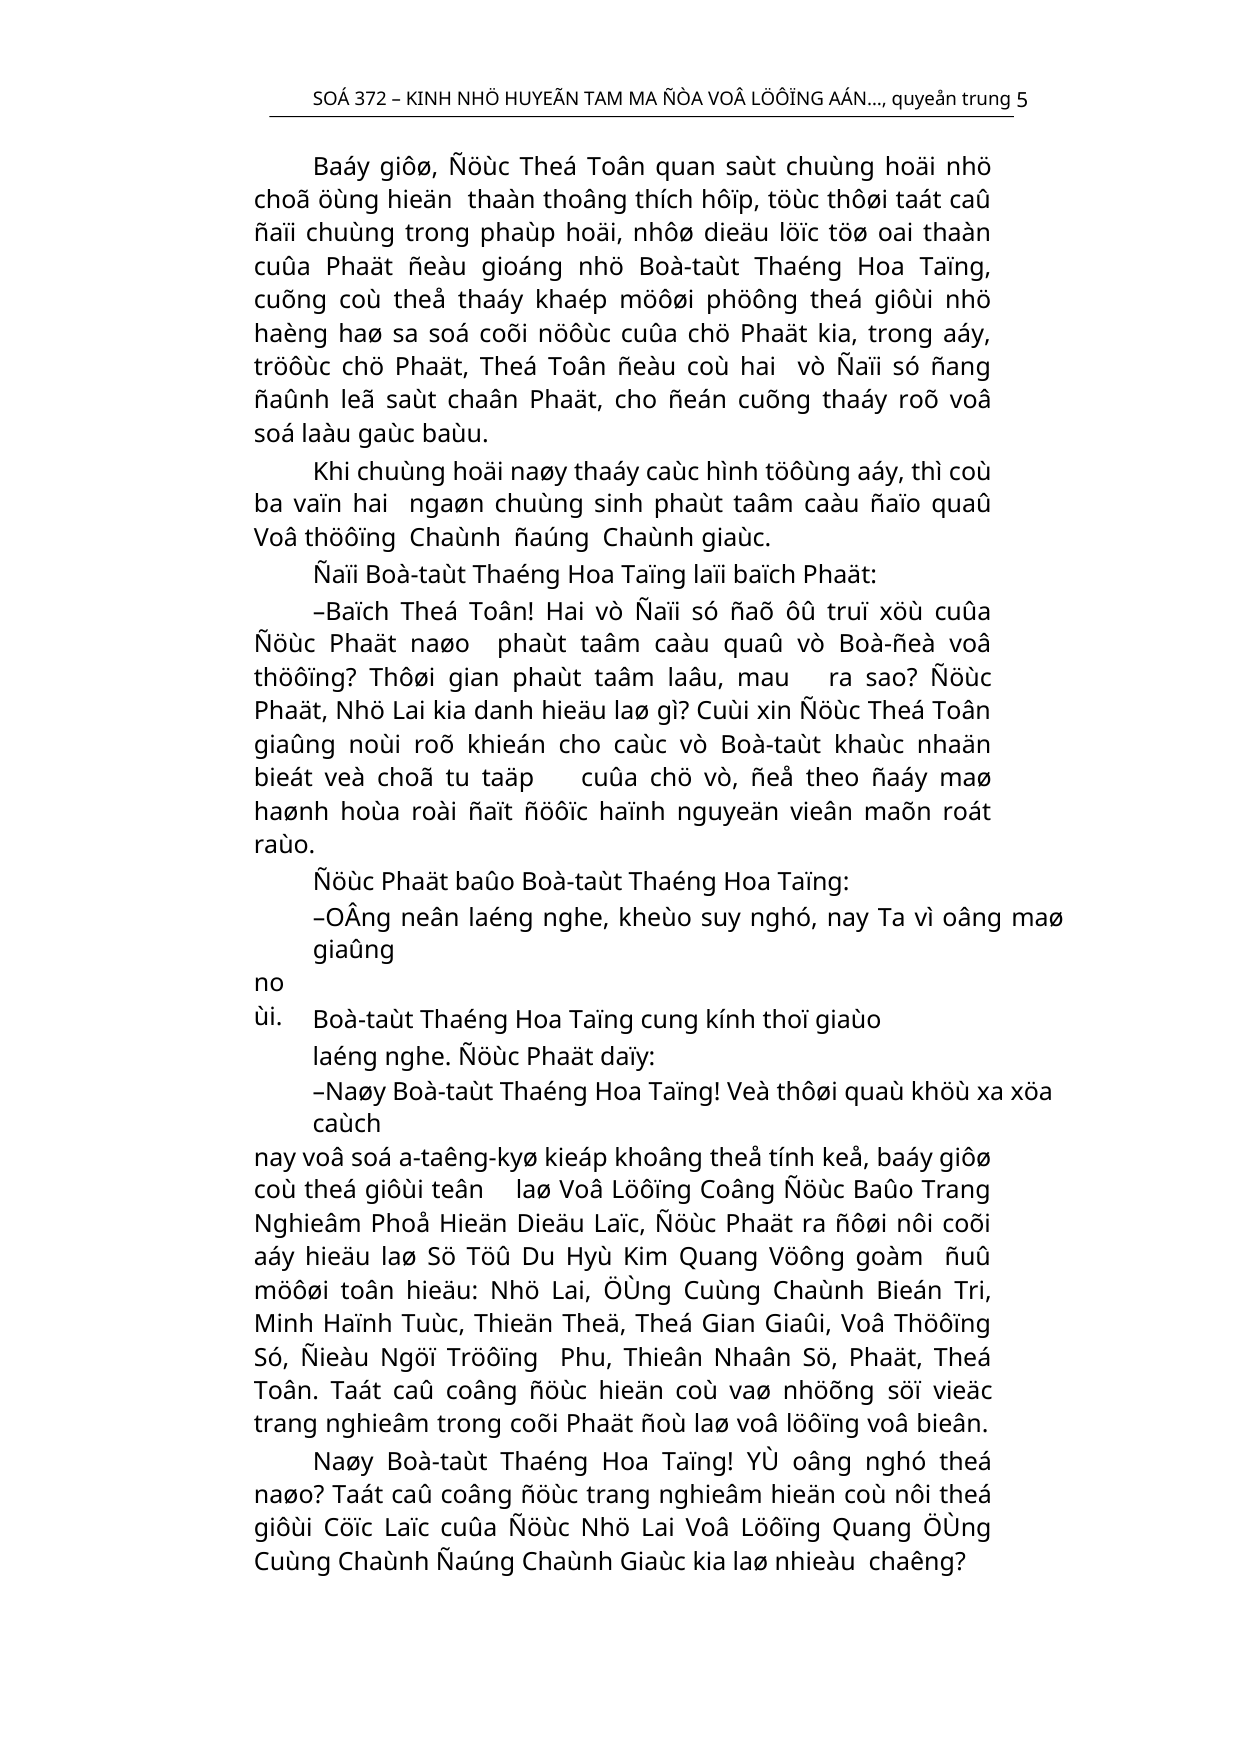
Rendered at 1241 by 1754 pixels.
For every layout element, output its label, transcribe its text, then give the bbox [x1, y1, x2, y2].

text –Naøy Boà-taùt Thaéng Hoa Taïng! Veà thôøi quaù khöù xa xöa caùch [312, 1075, 1065, 1139]
text SOÁ 372 – KINH NHÖ HUYEÃN TAM MA ÑÒA VOÂ LÖÔÏNG AÁN…, quyeån trung 5 [313, 83, 1065, 113]
text Boà-taùt Thaéng Hoa Taïng cung kính thoï giaùo laéng nghe. Ñöùc Phaät daïy: [312, 1001, 918, 1072]
text Baáy giôø, Ñöùc Theá Toân quan saùt chuùng hoäi nhö choã öùng hieän thaàn thoâng thích hôïp, töùc thôøi taát caû ñaïi chuùng trong phaùp hoäi, nhôø dieäu löïc töø oai thaàn cuûa Phaät ñeàu gioáng nhö Boà-taùt Thaéng Hoa Taïng, cuõng coù theå thaáy khaép möôøi phöông theá giôùi nhö haèng haø sa soá coõi nöôùc cuûa chö Phaät kia, trong aáy, tröôùc chö Phaät, Theá Toân ñeàu coù hai vò Ñaïi só ñang ñaûnh leã saùt chaân Phaät, cho ñeán cuõng thaáy roõ voâ soá laàu gaùc baùu. [254, 149, 992, 449]
text Khi chuùng hoäi naøy thaáy caùc hình töôùng aáy, thì coù ba vaïn hai ngaøn chuùng sinh phaùt taâm caàu ñaïo quaû Voâ thöôïng Chaùnh ñaúng Chaùnh giaùc. [254, 453, 992, 553]
text Naøy Boà-taùt Thaéng Hoa Taïng! YÙ oâng nghó theá naøo? Taát caû coâng ñöùc trang nghieâm hieän coù nôi theá giôùi Cöïc Laïc cuûa Ñöùc Nhö Lai Voâ Löôïng Quang ÖÙng Cuùng Chaùnh Ñaúng Chaùnh Giaùc kia laø nhieàu chaêng? [254, 1444, 992, 1577]
text nay voâ soá a-taêng-kyø kieáp khoâng theå tính keå, baáy giôø coù theá giôùi teân laø Voâ Löôïng Coâng Ñöùc Baûo Trang Nghieâm Phoå Hieän Dieäu Laïc, Ñöùc Phaät ra ñôøi nôi coõi aáy hieäu laø Sö Töû Du Hyù Kim Quang Vöông goàm ñuû möôøi toân hieäu: Nhö Lai, ÖÙng Cuùng Chaùnh Bieán Tri, Minh Haïnh Tuùc, Thieän Theä, Theá Gian Giaûi, Voâ Thöôïng Só, Ñieàu Ngöï Tröôïng Phu, Thieân Nhaân Sö, Phaät, Theá Toân. Taát caû coâng ñöùc hieän coù vaø nhöõng söï vieäc trang nghieâm trong coõi Phaät ñoù laø voâ löôïng voâ bieân. [254, 1139, 992, 1440]
text Ñöùc Phaät baûo Boà-taùt Thaéng Hoa Taïng: [313, 864, 1065, 898]
text –Baïch Theá Toân! Hai vò Ñaïi só ñaõ ôû truï xöù cuûa Ñöùc Phaät naøo phaùt taâm caàu quaû vò Boà-ñeà voâ thöôïng? Thôøi gian phaùt taâm laâu, mau ra sao? Ñöùc Phaät, Nhö Lai kia danh hieäu laø gì? Cuùi xin Ñöùc Theá Toân giaûng noùi roõ khieán cho caùc vò Boà-taùt khaùc nhaän bieát veà choã tu taäp cuûa chö vò, ñeå theo ñaáy maø haønh hoùa roài ñaït ñöôïc haïnh nguyeän vieân maõn roát raùo. [254, 593, 992, 861]
text Ñaïi Boà-taùt Thaéng Hoa Taïng laïi baïch Phaät: [313, 556, 1065, 590]
text noùi. [254, 965, 294, 1033]
text –OÂng neân laéng nghe, kheùo suy nghó, nay Ta vì oâng maø giaûng [313, 900, 1065, 965]
